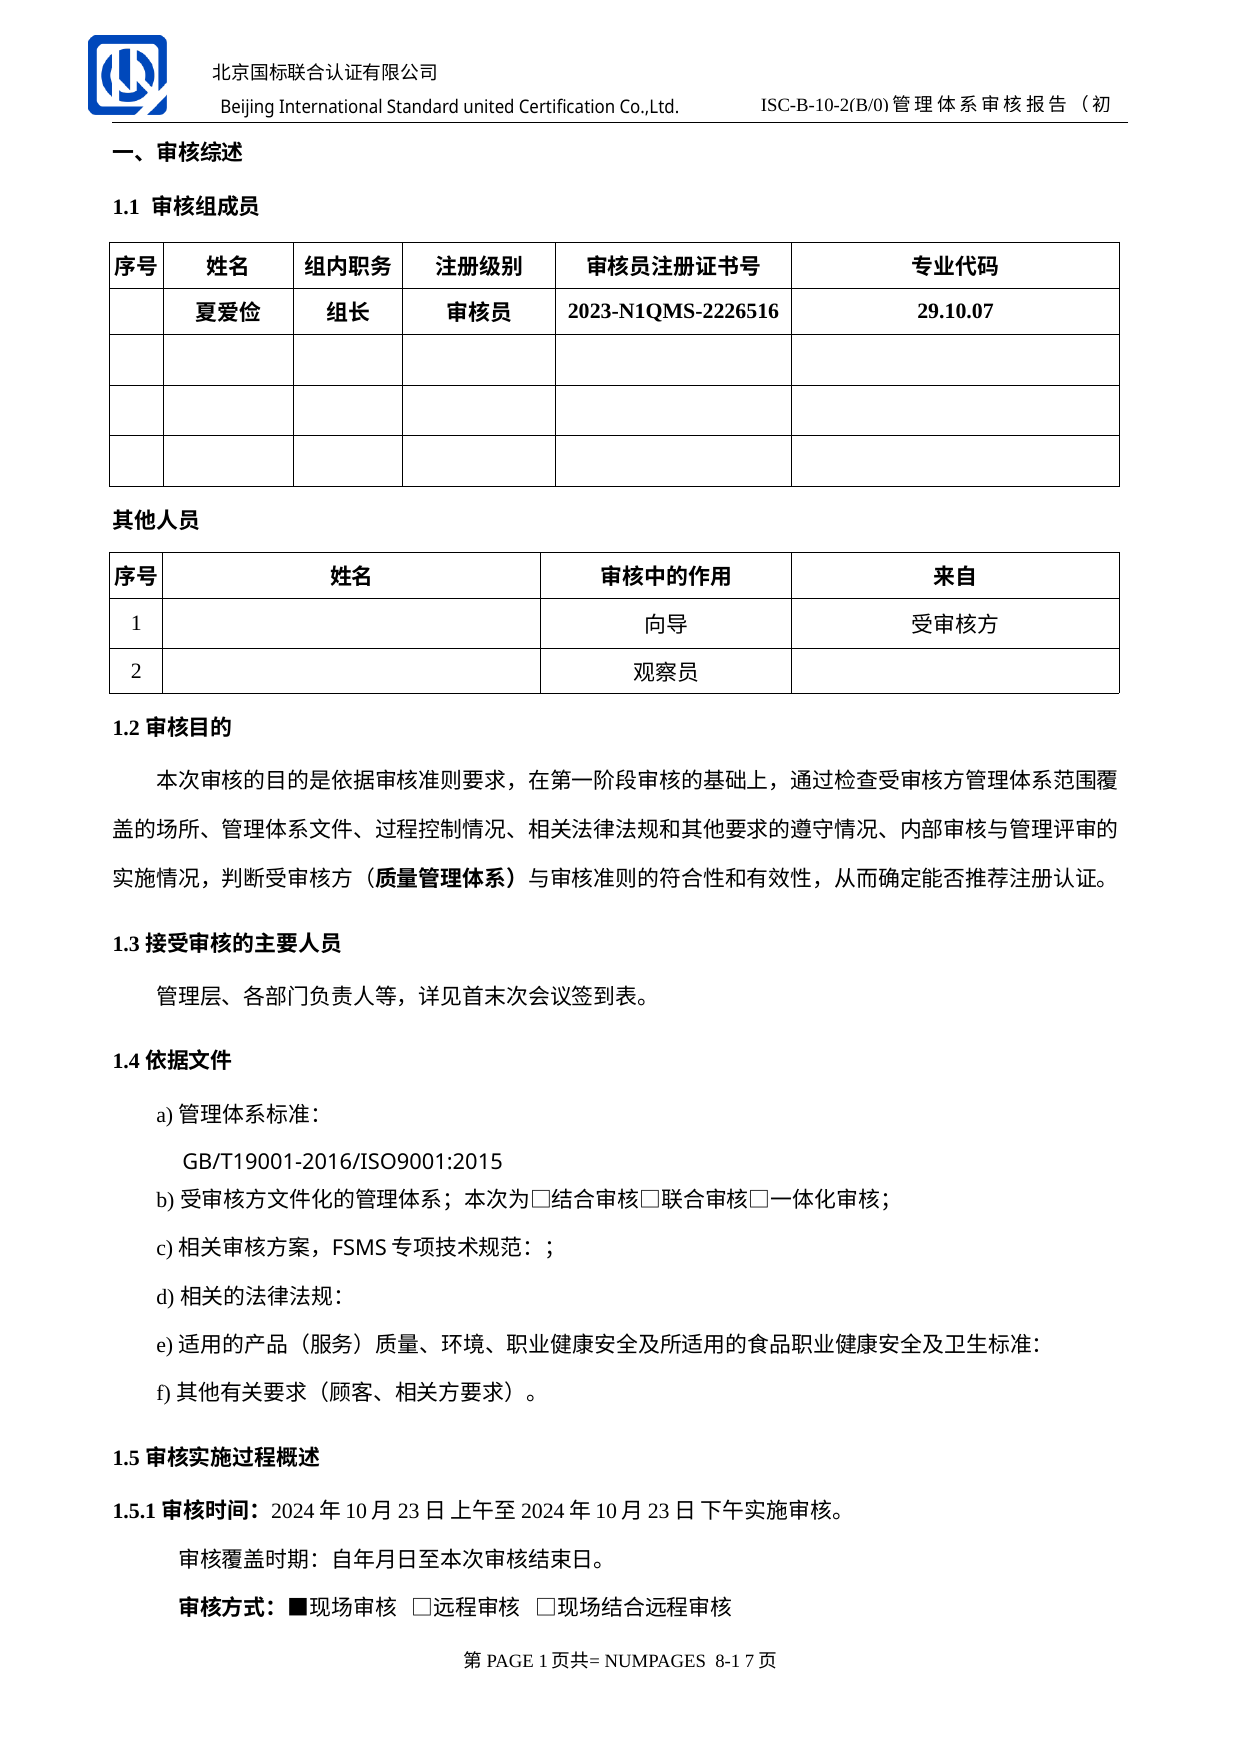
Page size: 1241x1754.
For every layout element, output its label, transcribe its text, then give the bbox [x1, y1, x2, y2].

table_cell [110, 289, 163, 334]
table_header 来自 [792, 553, 1119, 598]
table_header 姓名 [163, 553, 540, 598]
table_cell [556, 386, 791, 435]
table_cell [792, 386, 1119, 435]
text 其他人员 [112, 503, 1128, 536]
table_header 审核员注册证书号 [556, 243, 791, 288]
text 审核方式：■现场审核 □远程审核 □现场结合远程审核 [112, 1590, 1128, 1622]
table_cell [792, 335, 1119, 384]
table_header 注册级别 [403, 243, 555, 288]
table_cell [403, 335, 555, 384]
table_cell [556, 436, 791, 486]
table_cell 向导 [541, 599, 791, 648]
table_cell [110, 335, 163, 384]
text 管理层、各部门负责人等，详见首末次会议签到表。 [112, 978, 1128, 1011]
table_header 审核中的作用 [541, 553, 791, 598]
text 1.2 审核目的 [112, 709, 1128, 742]
text c) 相关审核方案，FSMS专项技术规范：； [112, 1230, 1128, 1262]
table_cell [403, 386, 555, 435]
table_cell [294, 335, 402, 384]
table_header 组内职务 [294, 243, 402, 288]
table_cell 审核员 [403, 289, 555, 334]
table_cell 组长 [294, 289, 402, 334]
table_header GB/T19001-2016/ISO9001:2015 [127, 1145, 939, 1182]
list 审核组成员 [112, 188, 1128, 221]
table_header 专业代码 [792, 243, 1119, 288]
text 1.5.1 审核时间：2024年10月23日 上午至2024年10月23日 下午实施审核。 [112, 1493, 1128, 1526]
table_cell 受审核方 [792, 599, 1119, 648]
table_cell [792, 649, 1119, 693]
text 审核覆盖时期：自年月日至本次审核结束日。 [112, 1541, 1128, 1574]
table_cell 29.10.07 [792, 289, 1119, 334]
table_cell [294, 386, 402, 435]
text f) 其他有关要求（顾客、相关方要求）。 [112, 1375, 1128, 1407]
text 本次审核的目的是依据审核准则要求，在第一阶段审核的基础上，通过检查受审核方管理体系范围覆盖的场所、管理体系文件、过程控制情况、相关法律法规和其他要求的遵守情况、内部审核与管理评审的实施情况，判断受审核方（质量管理体系）与审核准则的符合性和有效性，从而确定能否推荐注册认证。 [112, 763, 1128, 893]
text e) 适用的产品（服务）质量、环境、职业健康安全及所适用的食品职业健康安全及卫生标准： [112, 1327, 1128, 1359]
table_cell 2023-N1QMS-2226516 [556, 289, 791, 334]
text 1.3 接受审核的主要人员 [112, 925, 1128, 958]
table_cell [163, 599, 540, 648]
text d) 相关的法律法规： [112, 1278, 1128, 1311]
table_cell 1 [110, 599, 162, 648]
table_cell 夏爱俭 [164, 289, 293, 334]
text 1.4 依据文件 [112, 1043, 1128, 1076]
table_cell 观察员 [541, 649, 791, 693]
table_cell [792, 436, 1119, 486]
table_cell [110, 386, 163, 435]
table_cell [556, 335, 791, 384]
text b) 受审核方文件化的管理体系；本次为□结合审核□联合审核□一体化审核； [112, 1182, 1128, 1214]
table_cell [164, 436, 293, 486]
table_cell [110, 436, 163, 486]
table_cell [294, 436, 402, 486]
table_cell [164, 335, 293, 384]
text 1.5 审核实施过程概述 [112, 1439, 1128, 1472]
table_header 姓名 [164, 243, 293, 288]
table_cell 2 [110, 649, 162, 693]
table_cell [403, 436, 555, 486]
text 一、审核综述 [112, 135, 1128, 167]
table_header 序号 [110, 243, 163, 288]
table_cell [164, 386, 293, 435]
table_header 序号 [110, 553, 162, 598]
text a) 管理体系标准： [112, 1097, 1128, 1129]
table_cell [163, 649, 540, 693]
picture [88, 35, 167, 115]
